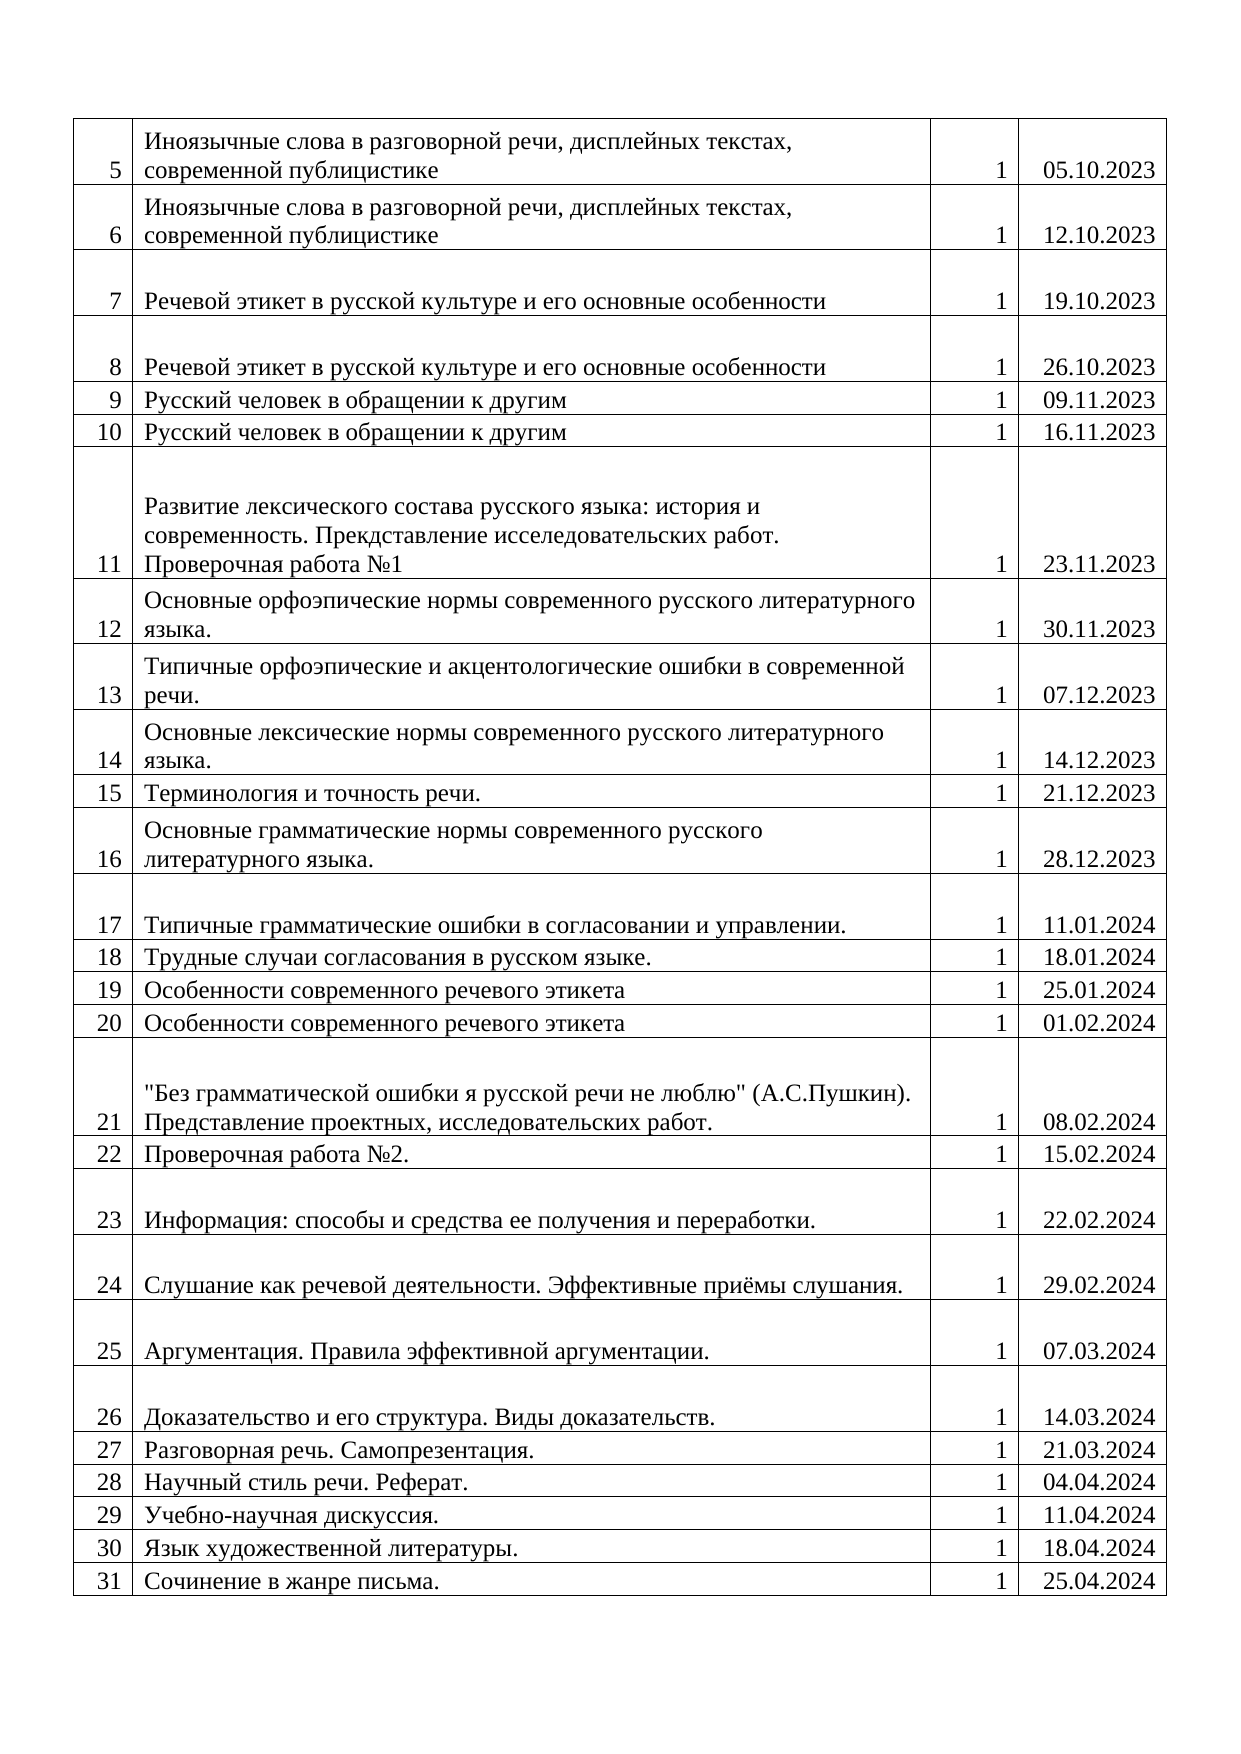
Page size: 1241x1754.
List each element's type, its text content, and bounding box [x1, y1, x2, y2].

table_cell 14.12.2023 [1019, 710, 1166, 774]
table_cell Учебно-научная дискуссия. [133, 1497, 930, 1529]
table_cell Язык художественной литературы. [133, 1530, 930, 1562]
table_cell 1 [931, 808, 1018, 873]
table_cell 07.03.2024 [1019, 1300, 1166, 1365]
table_cell 9 [74, 382, 132, 413]
table_cell 1 [931, 1432, 1018, 1463]
table_cell Речевой этикет в русской культуре и его основные особенности [133, 316, 930, 381]
table_cell 22 [74, 1136, 132, 1168]
table_cell 1 [931, 1136, 1018, 1168]
table_cell Слушание как речевой деятельности. Эффективные приёмы слушания. [133, 1235, 930, 1299]
table_cell 1 [931, 775, 1018, 807]
table_cell 17 [74, 874, 132, 938]
table_cell 1 [931, 250, 1018, 315]
table_cell 7 [74, 250, 132, 315]
table_cell 11.01.2024 [1019, 874, 1166, 938]
table_cell Иноязычные слова в разговорной речи, дисплейных текстах, современной публицистике [133, 119, 930, 184]
table_cell 26 [74, 1366, 132, 1431]
table_cell 21.03.2024 [1019, 1432, 1166, 1463]
table_cell Развитие лексического состава русского языка: история и современность. Прекдставление исселедовательских работ. Проверочная работа №1 [133, 447, 930, 577]
table_cell 16.11.2023 [1019, 415, 1166, 446]
table_cell Терминология и точность речи. [133, 775, 930, 807]
table_cell 1 [931, 1530, 1018, 1562]
table_cell 14 [74, 710, 132, 774]
table_cell 05.10.2023 [1019, 119, 1166, 184]
table_cell 31 [74, 1563, 132, 1595]
table_cell Научный стиль речи. Реферат. [133, 1465, 930, 1496]
table_cell 29.02.2024 [1019, 1235, 1166, 1299]
table_cell 13 [74, 644, 132, 709]
table_cell 25.04.2024 [1019, 1563, 1166, 1595]
table_cell Трудные случаи согласования в русском языке. [133, 940, 930, 971]
table_cell 6 [74, 185, 132, 249]
table_cell 15.02.2024 [1019, 1136, 1166, 1168]
table_cell Особенности современного речевого этикета [133, 1005, 930, 1037]
table_cell Речевой этикет в русской культуре и его основные особенности [133, 250, 930, 315]
table_cell 25.01.2024 [1019, 972, 1166, 1004]
table_cell 18.01.2024 [1019, 940, 1166, 971]
table_cell 16 [74, 808, 132, 873]
table_cell 1 [931, 1563, 1018, 1595]
table_cell Аргументация. Правила эффективной аргументации. [133, 1300, 930, 1365]
table_cell 1 [931, 1235, 1018, 1299]
table_cell Доказательство и его структура. Виды доказательств. [133, 1366, 930, 1431]
table_cell 28 [74, 1465, 132, 1496]
table_cell Русский человек в обращении к другим [133, 415, 930, 446]
table_cell Разговорная речь. Самопрезентация. [133, 1432, 930, 1463]
table_cell 30 [74, 1530, 132, 1562]
table_cell 01.02.2024 [1019, 1005, 1166, 1037]
table_cell 1 [931, 1300, 1018, 1365]
table_cell 07.12.2023 [1019, 644, 1166, 709]
table_cell 04.04.2024 [1019, 1465, 1166, 1496]
table_cell 1 [931, 415, 1018, 446]
table_cell Русский человек в обращении к другим [133, 382, 930, 413]
table_cell 09.11.2023 [1019, 382, 1166, 413]
table_cell 1 [931, 972, 1018, 1004]
table_cell 1 [931, 119, 1018, 184]
table_cell 11.04.2024 [1019, 1497, 1166, 1529]
table_cell 1 [931, 1497, 1018, 1529]
table_cell 24 [74, 1235, 132, 1299]
table_cell 18.04.2024 [1019, 1530, 1166, 1562]
table_cell 21.12.2023 [1019, 775, 1166, 807]
table_cell 30.11.2023 [1019, 579, 1166, 643]
table_cell 1 [931, 644, 1018, 709]
table_cell 1 [931, 447, 1018, 577]
table_cell 1 [931, 1005, 1018, 1037]
table_cell 25 [74, 1300, 132, 1365]
table_cell 27 [74, 1432, 132, 1463]
table_cell 1 [931, 940, 1018, 971]
table_cell 18 [74, 940, 132, 971]
table_cell 19.10.2023 [1019, 250, 1166, 315]
table_cell 19 [74, 972, 132, 1004]
table_cell 1 [931, 710, 1018, 774]
table_cell Типичные орфоэпические и акцентологические ошибки в современной речи. [133, 644, 930, 709]
table_cell 08.02.2024 [1019, 1038, 1166, 1135]
table_cell Типичные грамматические ошибки в согласовании и управлении. [133, 874, 930, 938]
table_cell Особенности современного речевого этикета [133, 972, 930, 1004]
table_cell 5 [74, 119, 132, 184]
table_cell 1 [931, 1465, 1018, 1496]
table_cell Основные орфоэпические нормы современного русского литературного языка. [133, 579, 930, 643]
table_cell 12.10.2023 [1019, 185, 1166, 249]
table_cell "Без грамматической ошибки я русской речи не люблю" (А.С.Пушкин). Представление проектных, исследовательских работ. [133, 1038, 930, 1135]
table_cell 22.02.2024 [1019, 1169, 1166, 1234]
table_cell 28.12.2023 [1019, 808, 1166, 873]
table_cell Иноязычные слова в разговорной речи, дисплейных текстах, современной публицистике [133, 185, 930, 249]
table_cell 11 [74, 447, 132, 577]
table_cell Информация: способы и средства ее получения и переработки. [133, 1169, 930, 1234]
table_cell 1 [931, 1169, 1018, 1234]
table_cell 10 [74, 415, 132, 446]
table_cell 12 [74, 579, 132, 643]
table_cell Проверочная работа №2. [133, 1136, 930, 1168]
table_cell 1 [931, 382, 1018, 413]
table_cell 29 [74, 1497, 132, 1529]
table_cell 20 [74, 1005, 132, 1037]
table_cell 23 [74, 1169, 132, 1234]
table_cell 1 [931, 1366, 1018, 1431]
table_cell 1 [931, 185, 1018, 249]
table_cell 8 [74, 316, 132, 381]
table_cell Основные лексические нормы современного русского литературного языка. [133, 710, 930, 774]
table_cell 1 [931, 579, 1018, 643]
table_cell 1 [931, 874, 1018, 938]
table_cell 1 [931, 1038, 1018, 1135]
table_cell Основные грамматические нормы современного русского литературного языка. [133, 808, 930, 873]
table_cell 26.10.2023 [1019, 316, 1166, 381]
table_cell 23.11.2023 [1019, 447, 1166, 577]
table_cell 14.03.2024 [1019, 1366, 1166, 1431]
table_cell 15 [74, 775, 132, 807]
table_cell Сочинение в жанре письма. [133, 1563, 930, 1595]
table_cell 21 [74, 1038, 132, 1135]
table_cell 1 [931, 316, 1018, 381]
